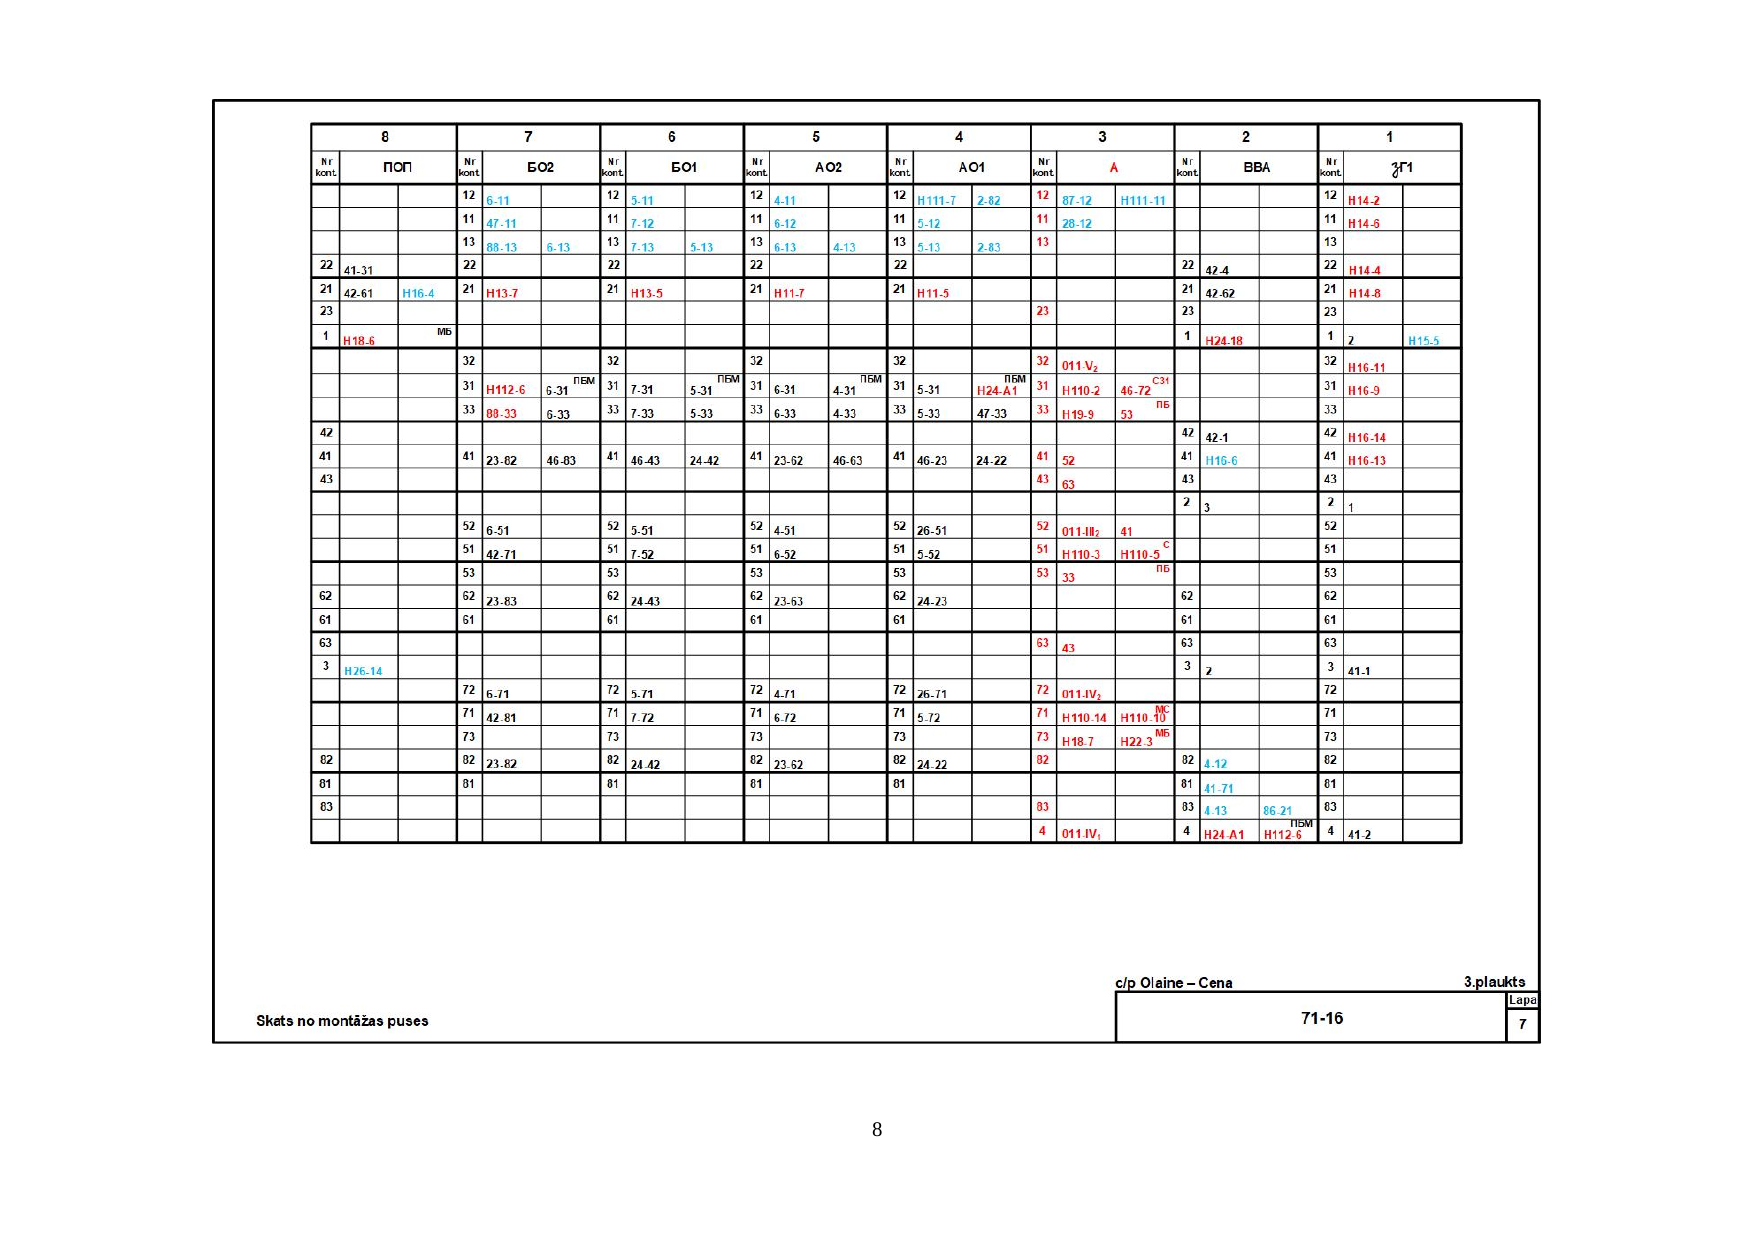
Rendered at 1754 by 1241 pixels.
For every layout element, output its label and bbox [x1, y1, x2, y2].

picture [211, 99, 1543, 1044]
